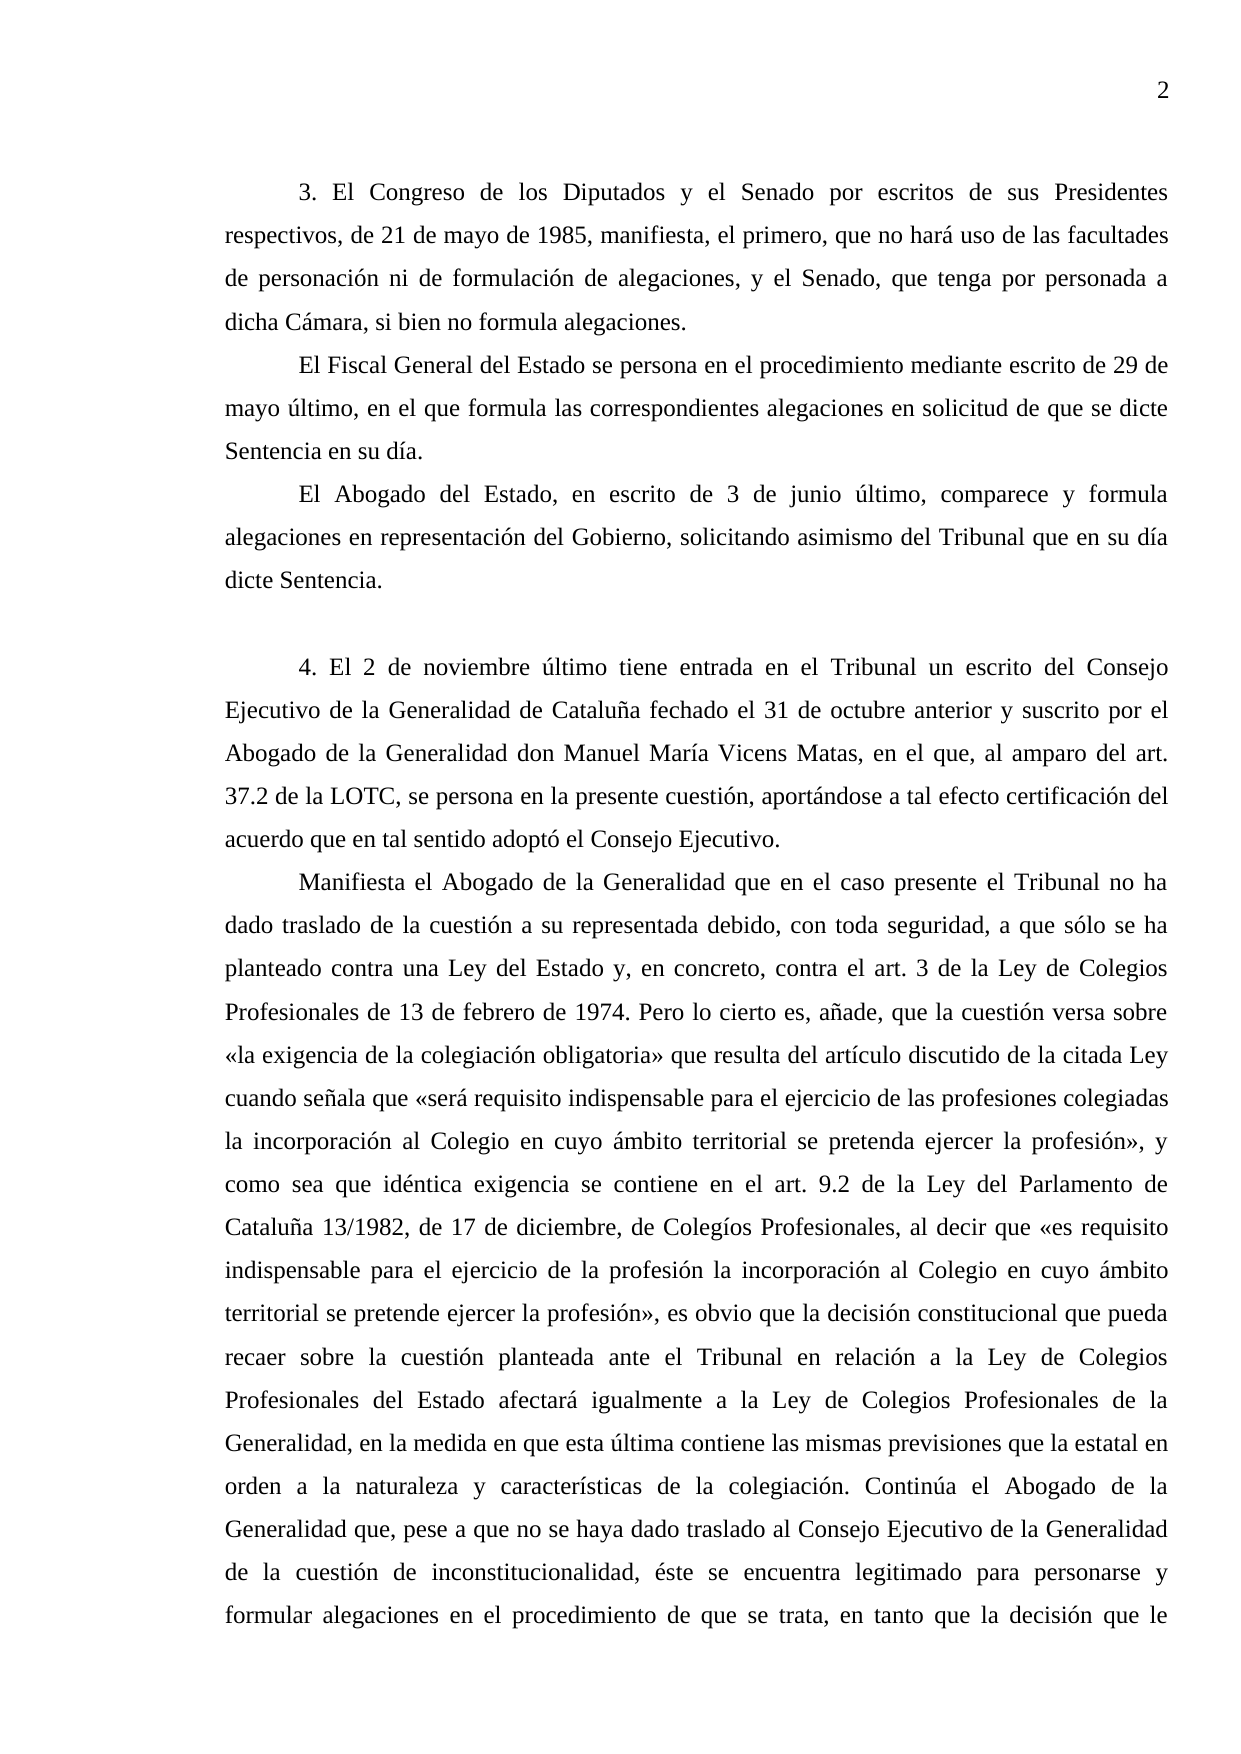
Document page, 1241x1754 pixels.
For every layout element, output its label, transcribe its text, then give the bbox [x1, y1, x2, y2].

text 3. El Congreso de los Diputados y el Senado por escritos de sus Presidentes respectivos, de 21 de mayo de 1985, manifiesta, el primero, que no hará uso de las facultades de personación ni de formulación de alegaciones, y el Senado, que tenga por personada a dicha Cámara, si bien no formula alegaciones. [224, 177, 1169, 335]
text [224, 867, 1169, 1629]
text 4. El 2 de noviembre último tiene entrada en el Tribunal un escrito del Consejo Ejecutivo de la Generalidad de Cataluña fechado el 31 de octubre anterior y suscrito por el Abogado de la Generalidad don Manuel María Vicens Matas, en el que, al amparo del art. 37.2 de la LOTC, se persona en la presente cuestión, aportándose a tal efecto certificación del acuerdo que en tal sentido adoptó el Consejo Ejecutivo. [224, 652, 1169, 853]
text El Fiscal General del Estado se persona en el procedimiento mediante escrito de 29 de mayo último, en el que formula las correspondientes alegaciones en solicitud de que se dicte Sentencia en su día. [224, 350, 1169, 465]
text El Abogado del Estado, en escrito de 3 de junio último, comparece y formula alegaciones en representación del Gobierno, solicitando asimismo del Tribunal que en su día dicte Sentencia. [224, 479, 1169, 594]
